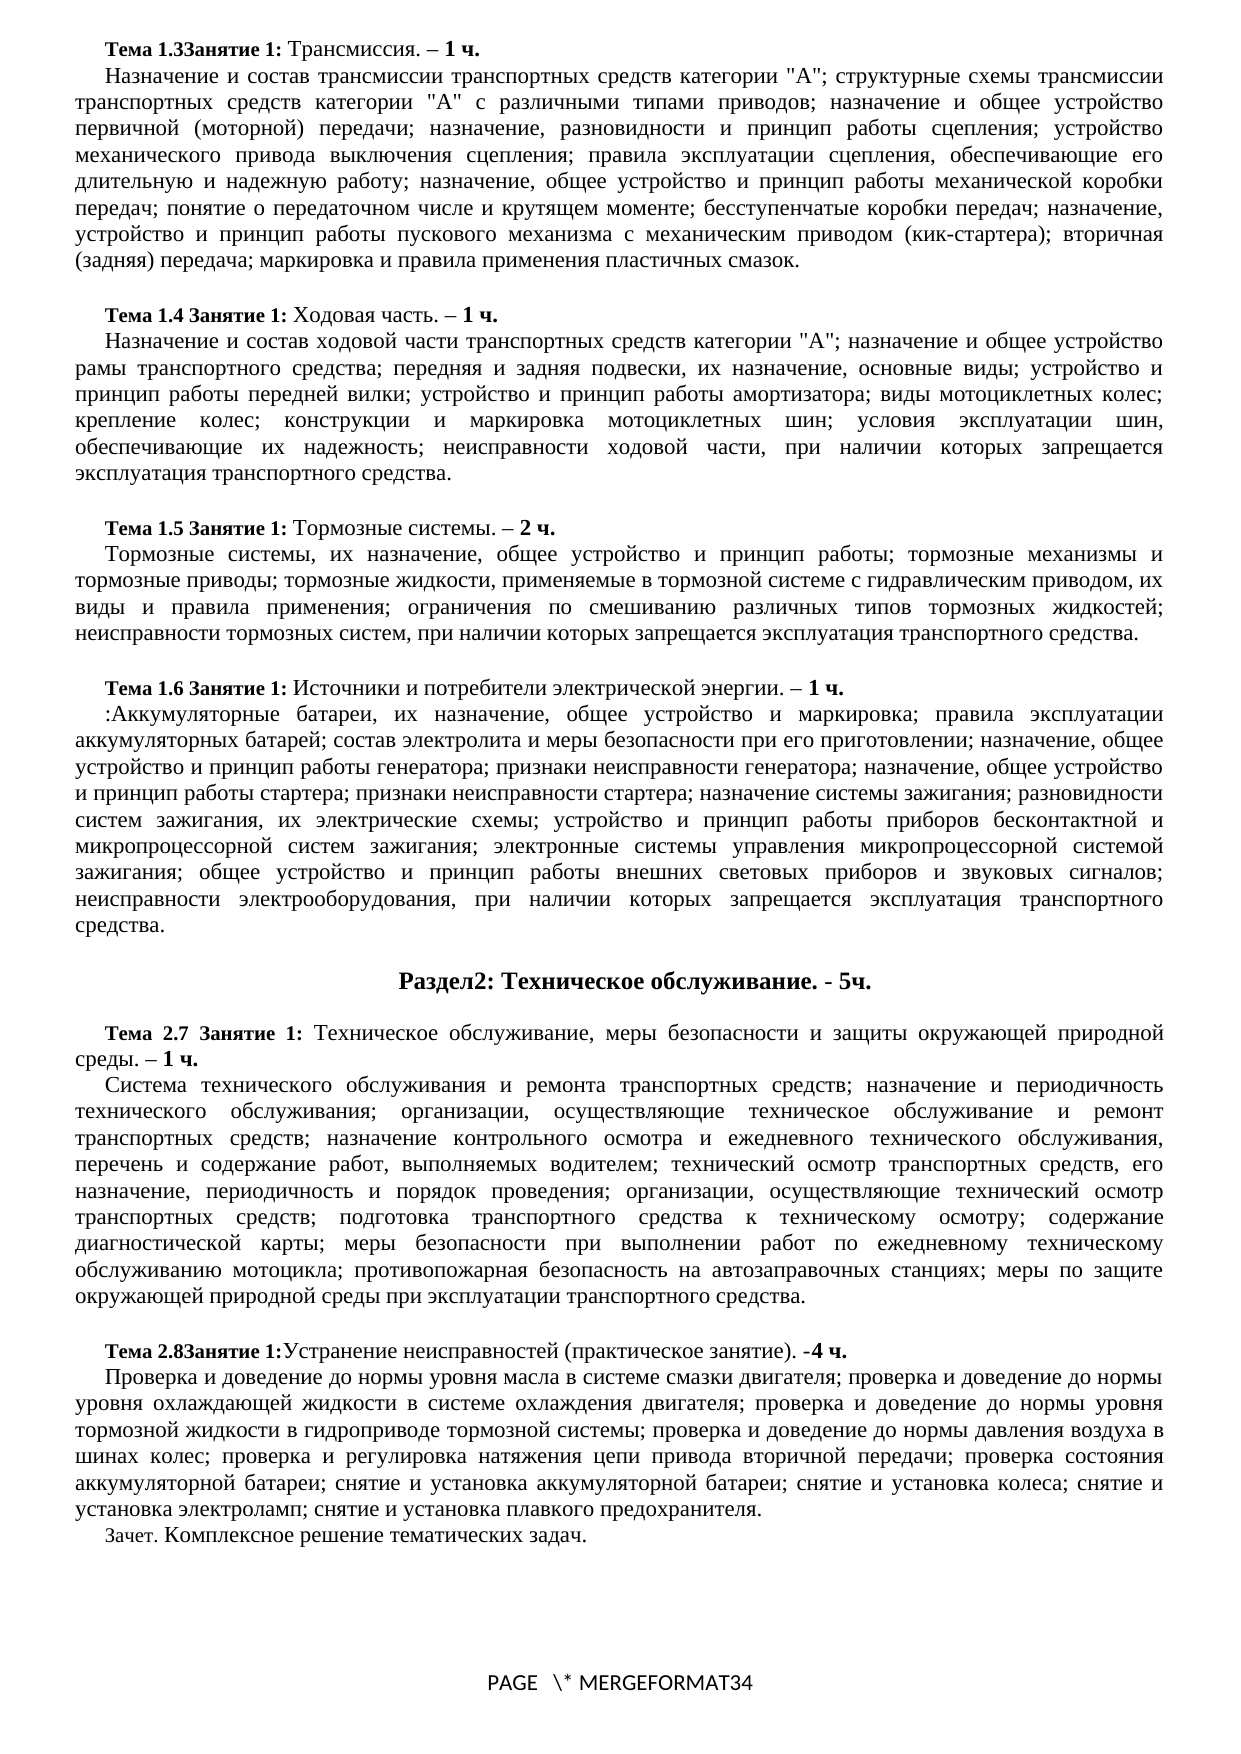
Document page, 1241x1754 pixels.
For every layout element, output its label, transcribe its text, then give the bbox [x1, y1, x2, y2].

text Проверка и доведение до нормы уровня масла в системе смазки двигателя; проверка и доведение до нормы уровня охлаждающей жидкости в системе охлаждения двигателя; проверка и доведение до нормы уровня тормозной жидкости в гидроприводе тормозной системы; проверка и доведение до нормы давления воздуха в шинах колес; проверка и регулировка натяжения цепи привода вторичной передачи; проверка состояния аккумуляторной батареи; снятие и установка аккумуляторной батареи; снятие и установка колеса; снятие и установка электроламп; снятие и установка плавкого предохранителя. [75, 1363, 1165, 1521]
text Тема 1.4 Занятие 1: Ходовая часть. – 1 ч. [75, 301, 1165, 327]
text Назначение и состав ходовой части транспортных средств категории "А"; назначение и общее устройство рамы транспортного средства; передняя и задняя подвески, их назначение, основные виды; устройство и принцип работы передней вилки; устройство и принцип работы амортизатора; виды мотоциклетных колес; крепление колес; конструкции и маркировка мотоциклетных шин; условия эксплуатации шин, обеспечивающие их надежность; неисправности ходовой части, при наличии которых запрещается эксплуатация транспортного средства. [75, 327, 1165, 485]
text Тормозные системы, их назначение, общее устройство и принцип работы; тормозные механизмы и тормозные приводы; тормозные жидкости, применяемые в тормозной системе с гидравлическим приводом, их виды и правила применения; ограничения по смешиванию различных типов тормозных жидкостей; неисправности тормозных систем, при наличии которых запрещается эксплуатация транспортного средства. [75, 540, 1165, 646]
text Раздел2: Техническое обслуживание. - 5ч. [75, 966, 1165, 994]
text Тема 2.7 Занятие 1: Техническое обслуживание, меры безопасности и защиты окружающей природной среды. – 1 ч. [75, 1018, 1165, 1071]
text :Аккумуляторные батареи, их назначение, общее устройство и маркировка; правила эксплуатации аккумуляторных батарей; состав электролита и меры безопасности при его приготовлении; назначение, общее устройство и принцип работы генератора; признаки неисправности генератора; назначение, общее устройство и принцип работы стартера; признаки неисправности стартера; назначение системы зажигания; разновидности систем зажигания, их электрические схемы; устройство и принцип работы приборов бесконтактной и микропроцессорной систем зажигания; электронные системы управления микропроцессорной системой зажигания; общее устройство и принцип работы внешних световых приборов и звуковых сигналов; неисправности электрооборудования, при наличии которых запрещается эксплуатация транспортного средства. [75, 700, 1165, 937]
text Назначение и состав трансмиссии транспортных средств категории "А"; структурные схемы трансмиссии транспортных средств категории "А" с различными типами приводов; назначение и общее устройство первичной (моторной) передачи; назначение, разновидности и принцип работы сцепления; устройство механического привода выключения сцепления; правила эксплуатации сцепления, обеспечивающие его длительную и надежную работу; назначение, общее устройство и принцип работы механической коробки передач; понятие о передаточном числе и крутящем моменте; бесступенчатые коробки передач; назначение, устройство и принцип работы пускового механизма с механическим приводом (кик-стартера); вторичная (задняя) передача; маркировка и правила применения пластичных смазок. [75, 62, 1165, 273]
text Тема 1.3Занятие 1: Трансмиссия. – 1 ч. [75, 35, 1165, 62]
text Тема 2.8Занятие 1:Устранение неисправностей (практическое занятие). -4 ч. [75, 1337, 1165, 1363]
text Система технического обслуживания и ремонта транспортных средств; назначение и периодичность технического обслуживания; организации, осуществляющие техническое обслуживание и ремонт транспортных средств; назначение контрольного осмотра и ежедневного технического обслуживания, перечень и содержание работ, выполняемых водителем; технический осмотр транспортных средств, его назначение, периодичность и порядок проведения; организации, осуществляющие технический осмотр транспортных средств; подготовка транспортного средства к техническому осмотру; содержание диагностической карты; меры безопасности при выполнении работ по ежедневному техническому обслуживанию мотоцикла; противопожарная безопасность на автозаправочных станциях; меры по защите окружающей природной среды при эксплуатации транспортного средства. [75, 1071, 1165, 1308]
text Зачет. Комплексное решение тематических задач. [75, 1521, 1165, 1548]
text Тема 1.6 Занятие 1: Источники и потребители электрической энергии. – 1 ч. [75, 674, 1165, 700]
text Тема 1.5 Занятие 1: Тормозные системы. – 2 ч. [75, 514, 1165, 540]
